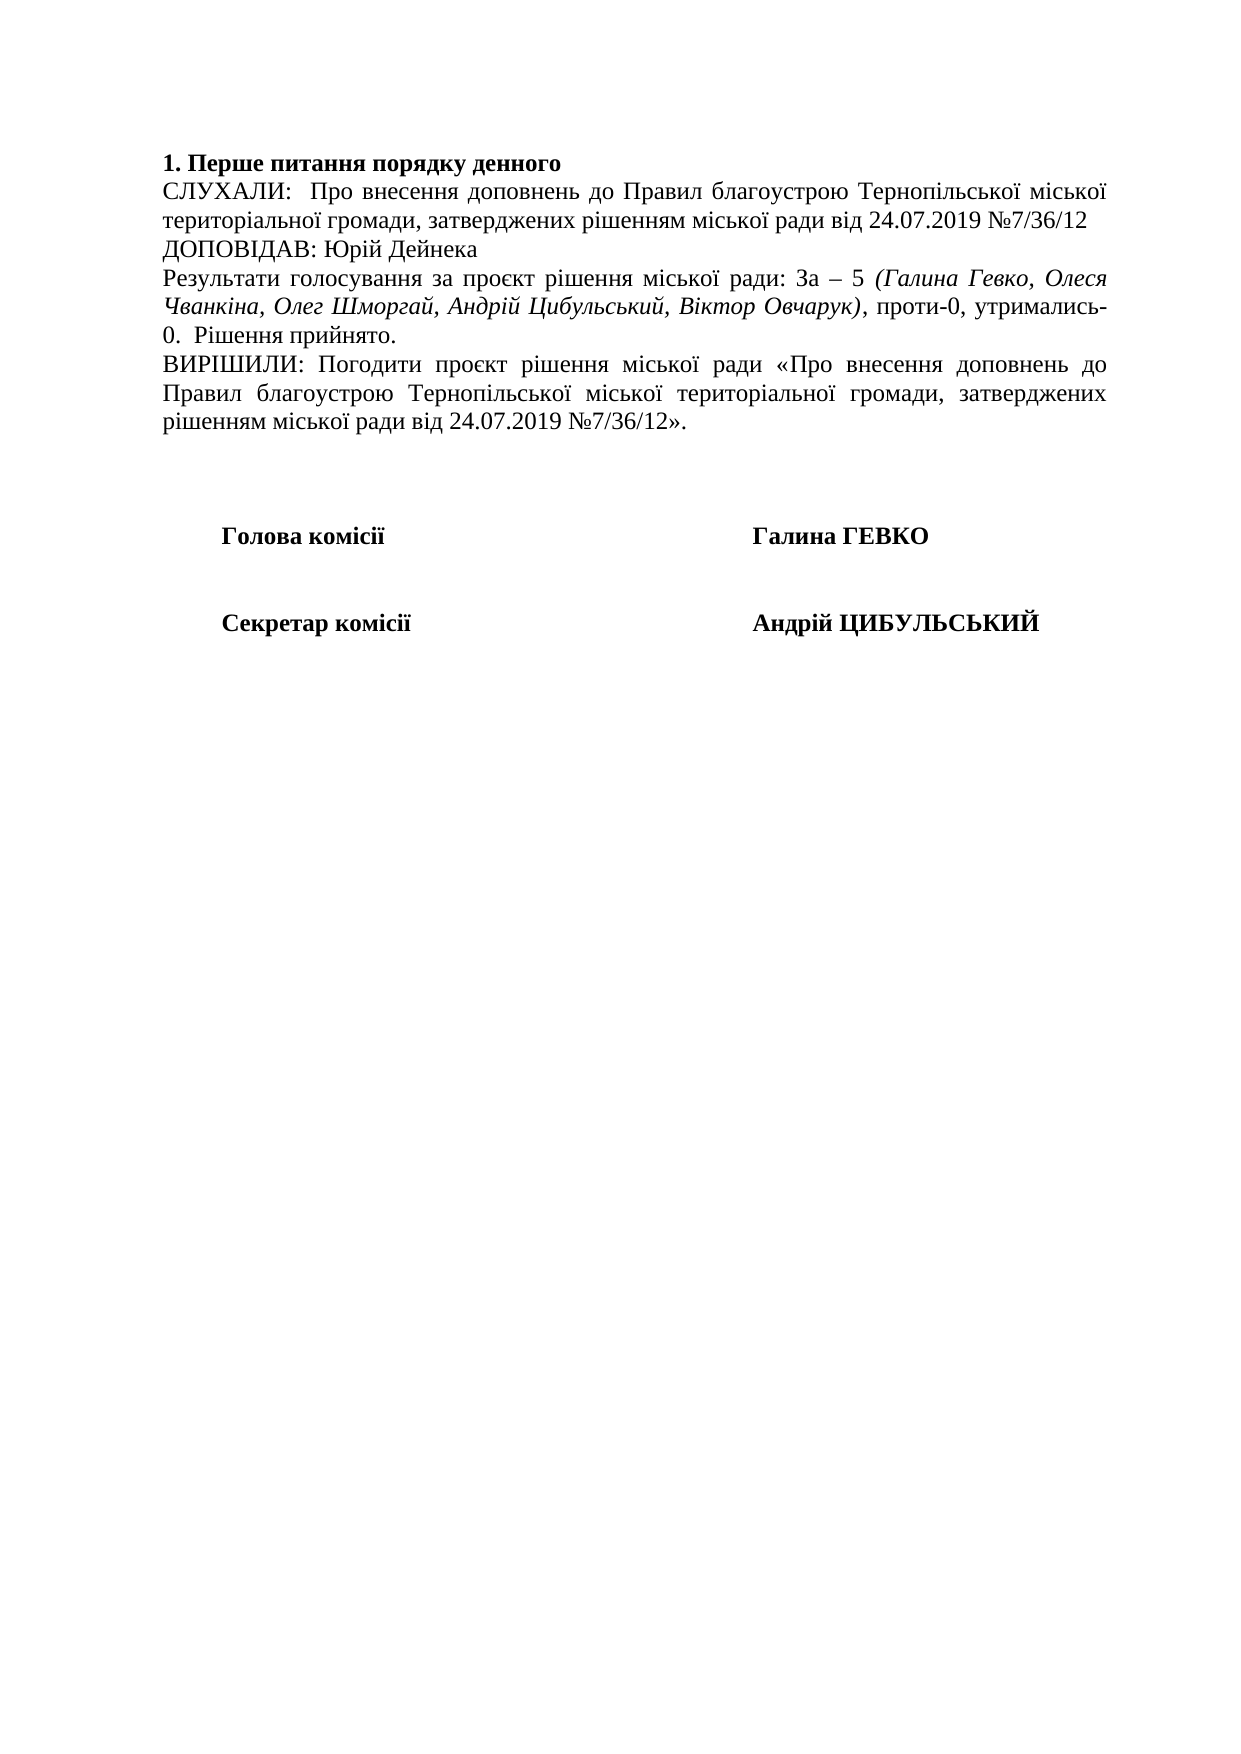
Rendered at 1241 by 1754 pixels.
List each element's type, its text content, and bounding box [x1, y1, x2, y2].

text 1. Перше питання порядку денного [162, 148, 1107, 176]
text Секретар комісії Андрій ЦИБУЛЬСЬКИЙ [221, 608, 1107, 636]
text ВИРІШИЛИ: Погодити проєкт рішення міської ради «Про внесення доповнень до Правил благоустрою Тернопільської міської територіальної громади, затверджених рішенням міської ради від 24.07.2019 №7/36/12». [162, 349, 1107, 435]
text ДОПОВІДАВ: Юрій Дейнека [162, 234, 1107, 263]
text Результати голосування за проєкт рішення міської ради: За – 5 (Галина Гевко, Олеся Чванкіна, Олег Шморгай, Андрій Цибульський, Віктор Овчарук), проти-0, утримались-0. Рішення прийнято. [162, 263, 1107, 349]
text Голова комісії Галина ГЕВКО [221, 521, 1107, 550]
text СЛУХАЛИ: Про внесення доповнень до Правил благоустрою Тернопільської міської територіальної громади, затверджених рішенням міської ради від 24.07.2019 №7/36/12 [162, 176, 1107, 234]
